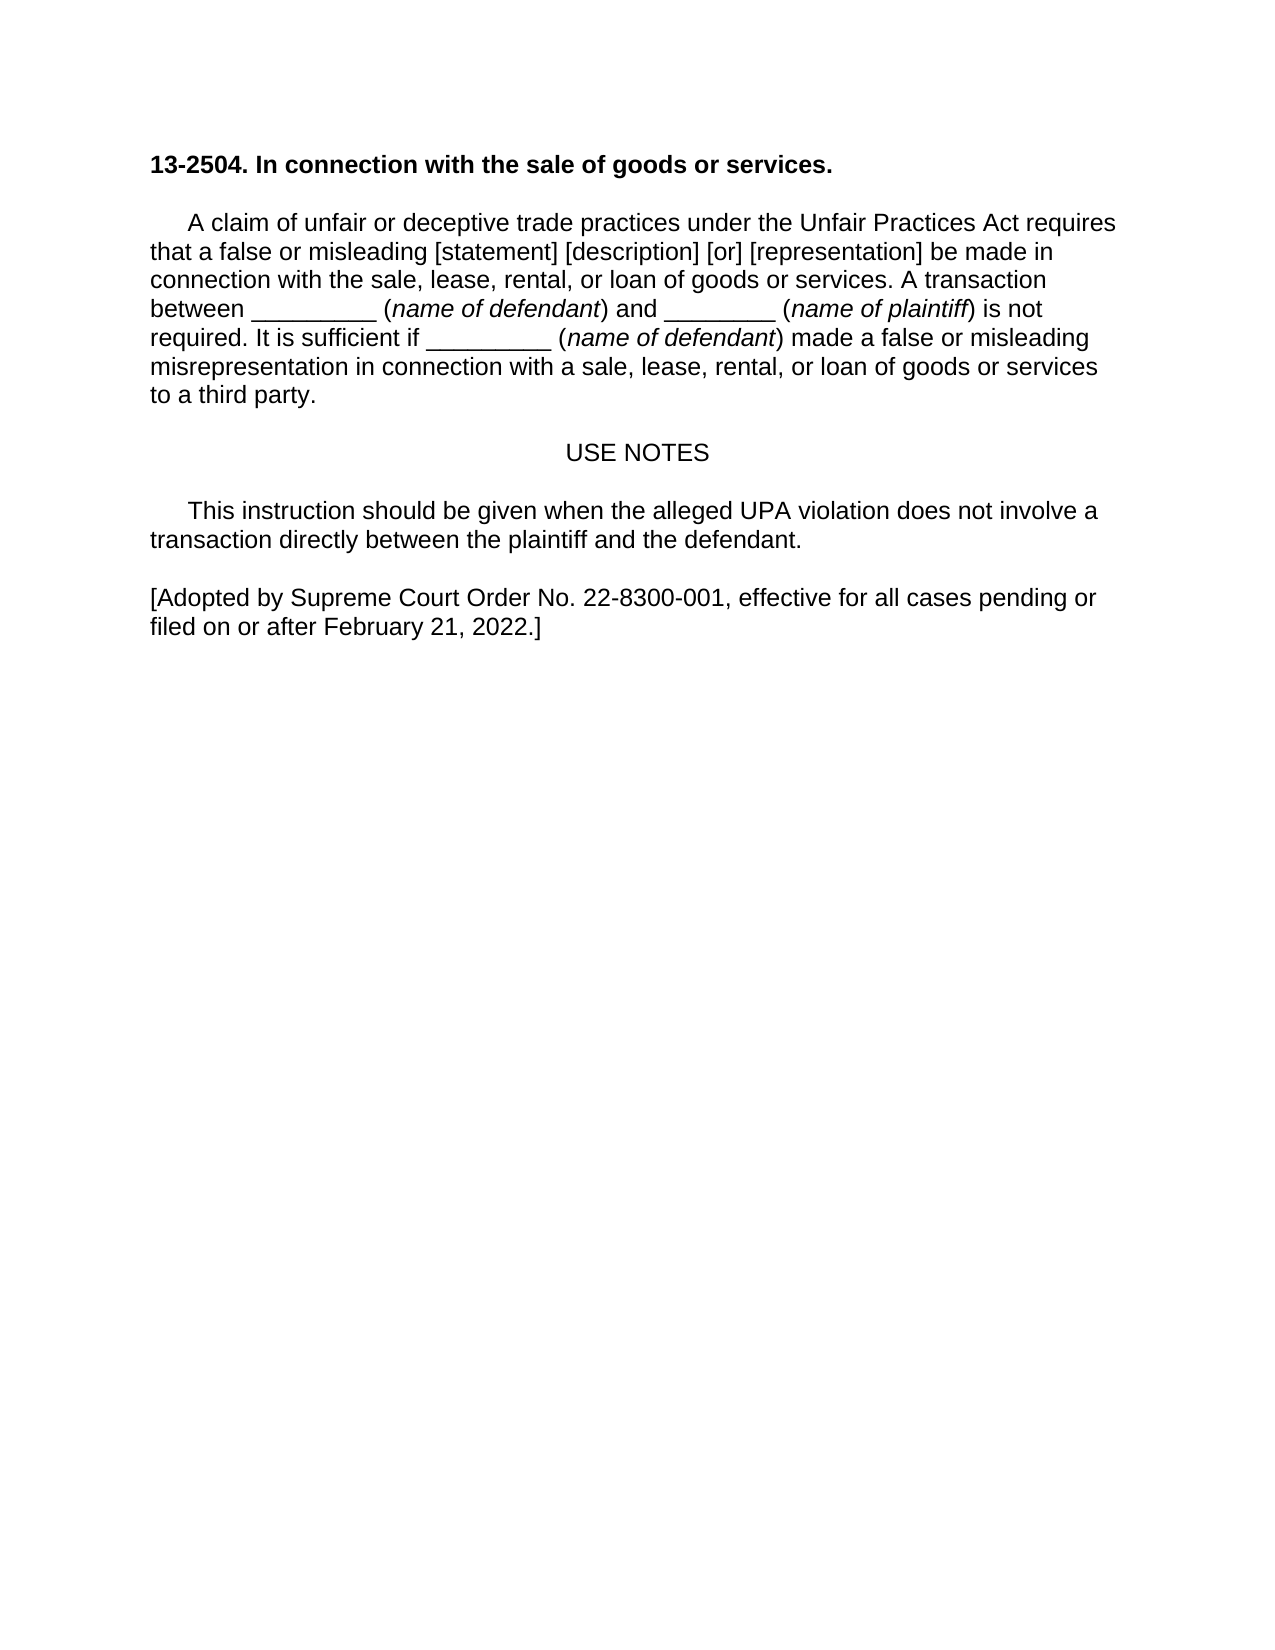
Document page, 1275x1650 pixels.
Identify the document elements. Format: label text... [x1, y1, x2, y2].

text This instruction should be given when the alleged UPA violation does not involve a transaction directly between the plaintiff and the defendant. [150, 496, 1125, 554]
text 13-2504. In connection with the sale of goods or services. [150, 150, 1125, 179]
text USE NOTES [150, 438, 1125, 467]
text [Adopted by Supreme Court Order No. 22-8300-001, effective for all cases pending or filed on or after February 21, 2022.] [150, 583, 1125, 640]
text A claim of unfair or deceptive trade practices under the Unfair Practices Act requires that a false or misleading [statement] [description] [or] [representation] be made in connection with the sale, lease, rental, or loan of goods or services. A transaction between _________ (name of defendant) and ________ (name of plaintiff) is not required. It is sufficient if _________ (name of defendant) made a false or misleading misrepresentation in connection with a sale, lease, rental, or loan of goods or services to a third party. [150, 208, 1125, 409]
